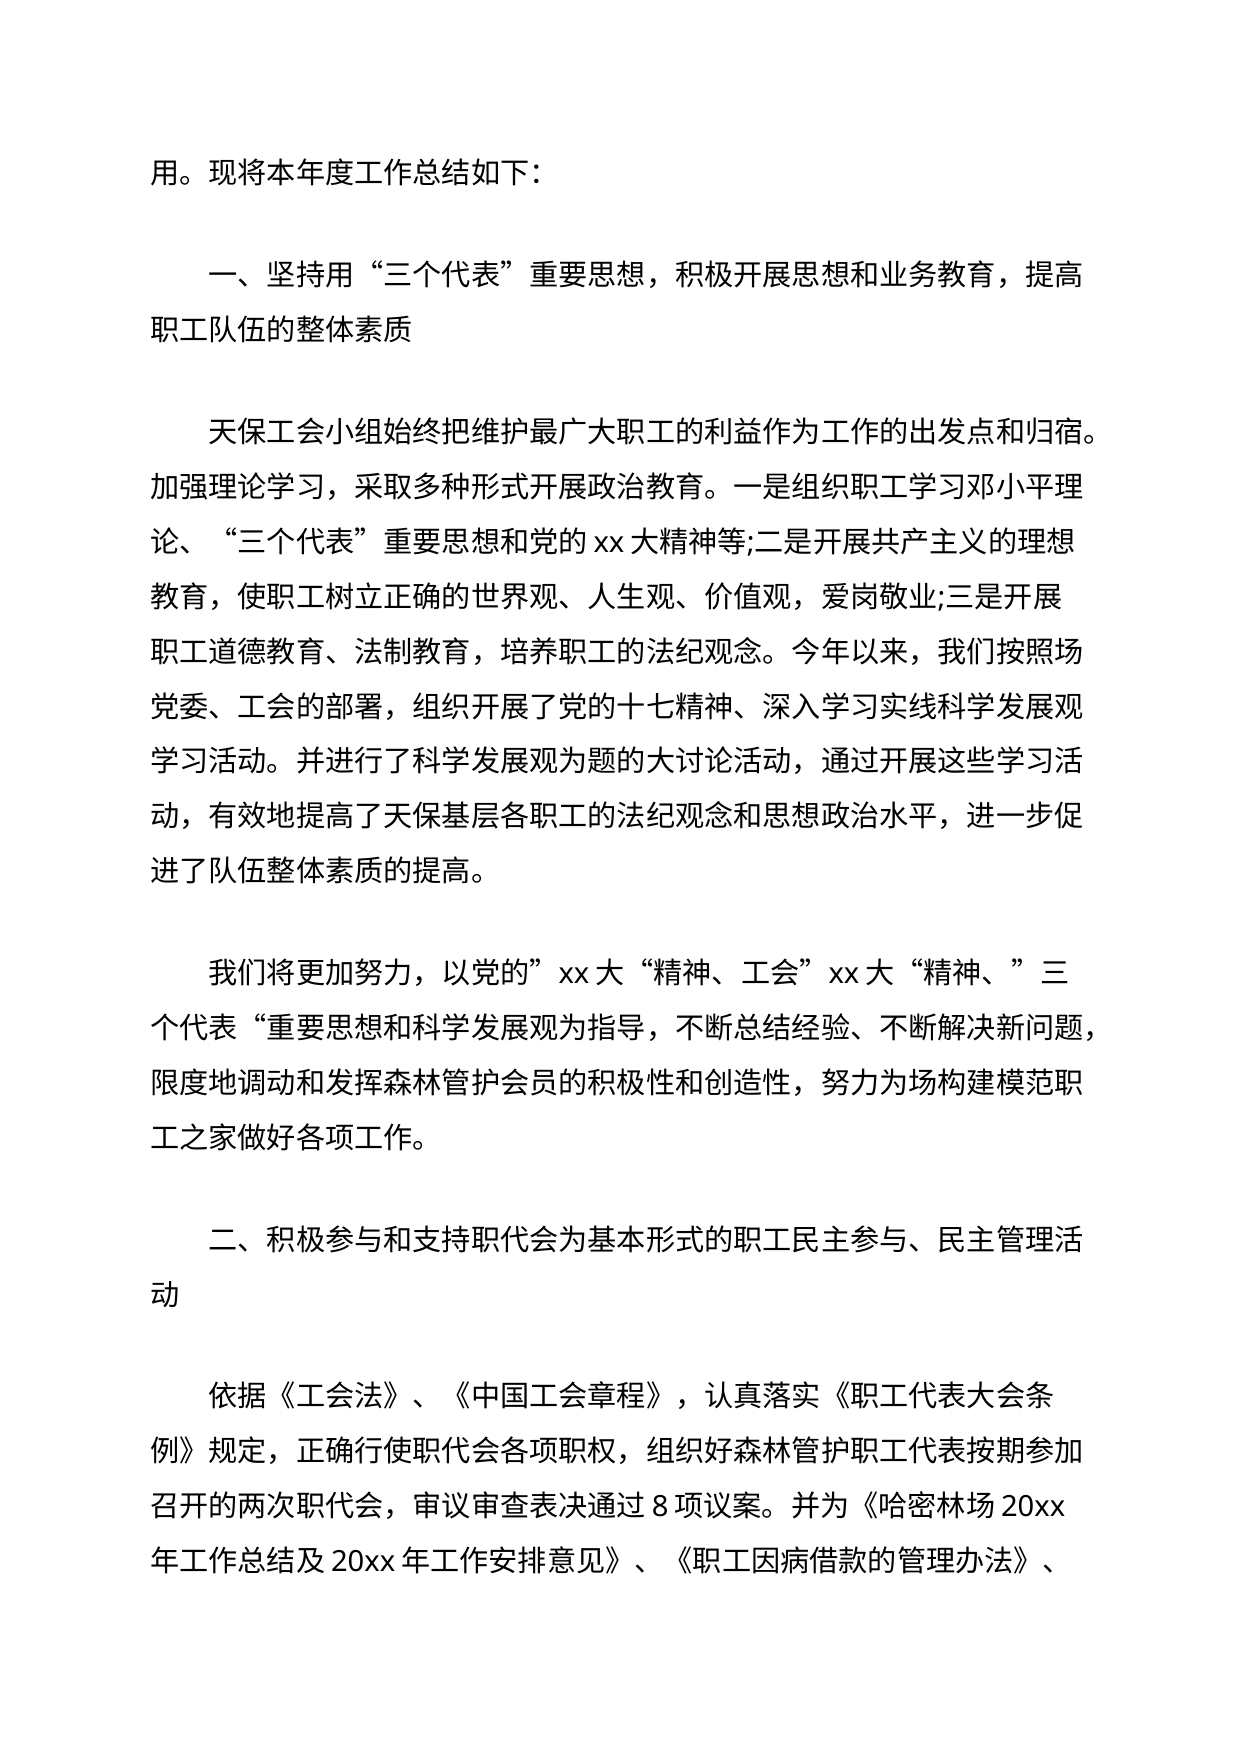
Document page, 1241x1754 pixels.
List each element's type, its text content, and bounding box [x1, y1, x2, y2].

text 二、积极参与和支持职代会为基本形式的职工民主参与、民主管理活动 [150, 1216, 1090, 1313]
text 一、坚持用“三个代表”重要思想，积极开展思想和业务教育，提高职工队伍的整体素质 [150, 252, 1090, 349]
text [150, 1373, 1090, 1580]
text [150, 150, 1090, 192]
text 我们将更加努力，以党的”xx大“精神、工会”xx大“精神、”三个代表“重要思想和科学发展观为指导，不断总结经验、不断解决新问题，限度地调动和发挥森林管护会员的积极性和创造性，努力为场构建模范职工之家做好各项工作。 [150, 949, 1090, 1157]
text 天保工会小组始终把维护最广大职工的利益作为工作的出发点和归宿。加强理论学习，采取多种形式开展政治教育。一是组织职工学习邓小平理论、“三个代表”重要思想和党的xx大精神等;二是开展共产主义的理想教育，使职工树立正确的世界观、人生观、价值观，爱岗敬业;三是开展职工道德教育、法制教育，培养职工的法纪观念。今年以来，我们按照场党委、工会的部署，组织开展了党的十七精神、深入学习实线科学发展观学习活动。并进行了科学发展观为题的大讨论活动，通过开展这些学习活动，有效地提高了天保基层各职工的法纪观念和思想政治水平，进一步促进了队伍整体素质的提高。 [150, 408, 1090, 890]
